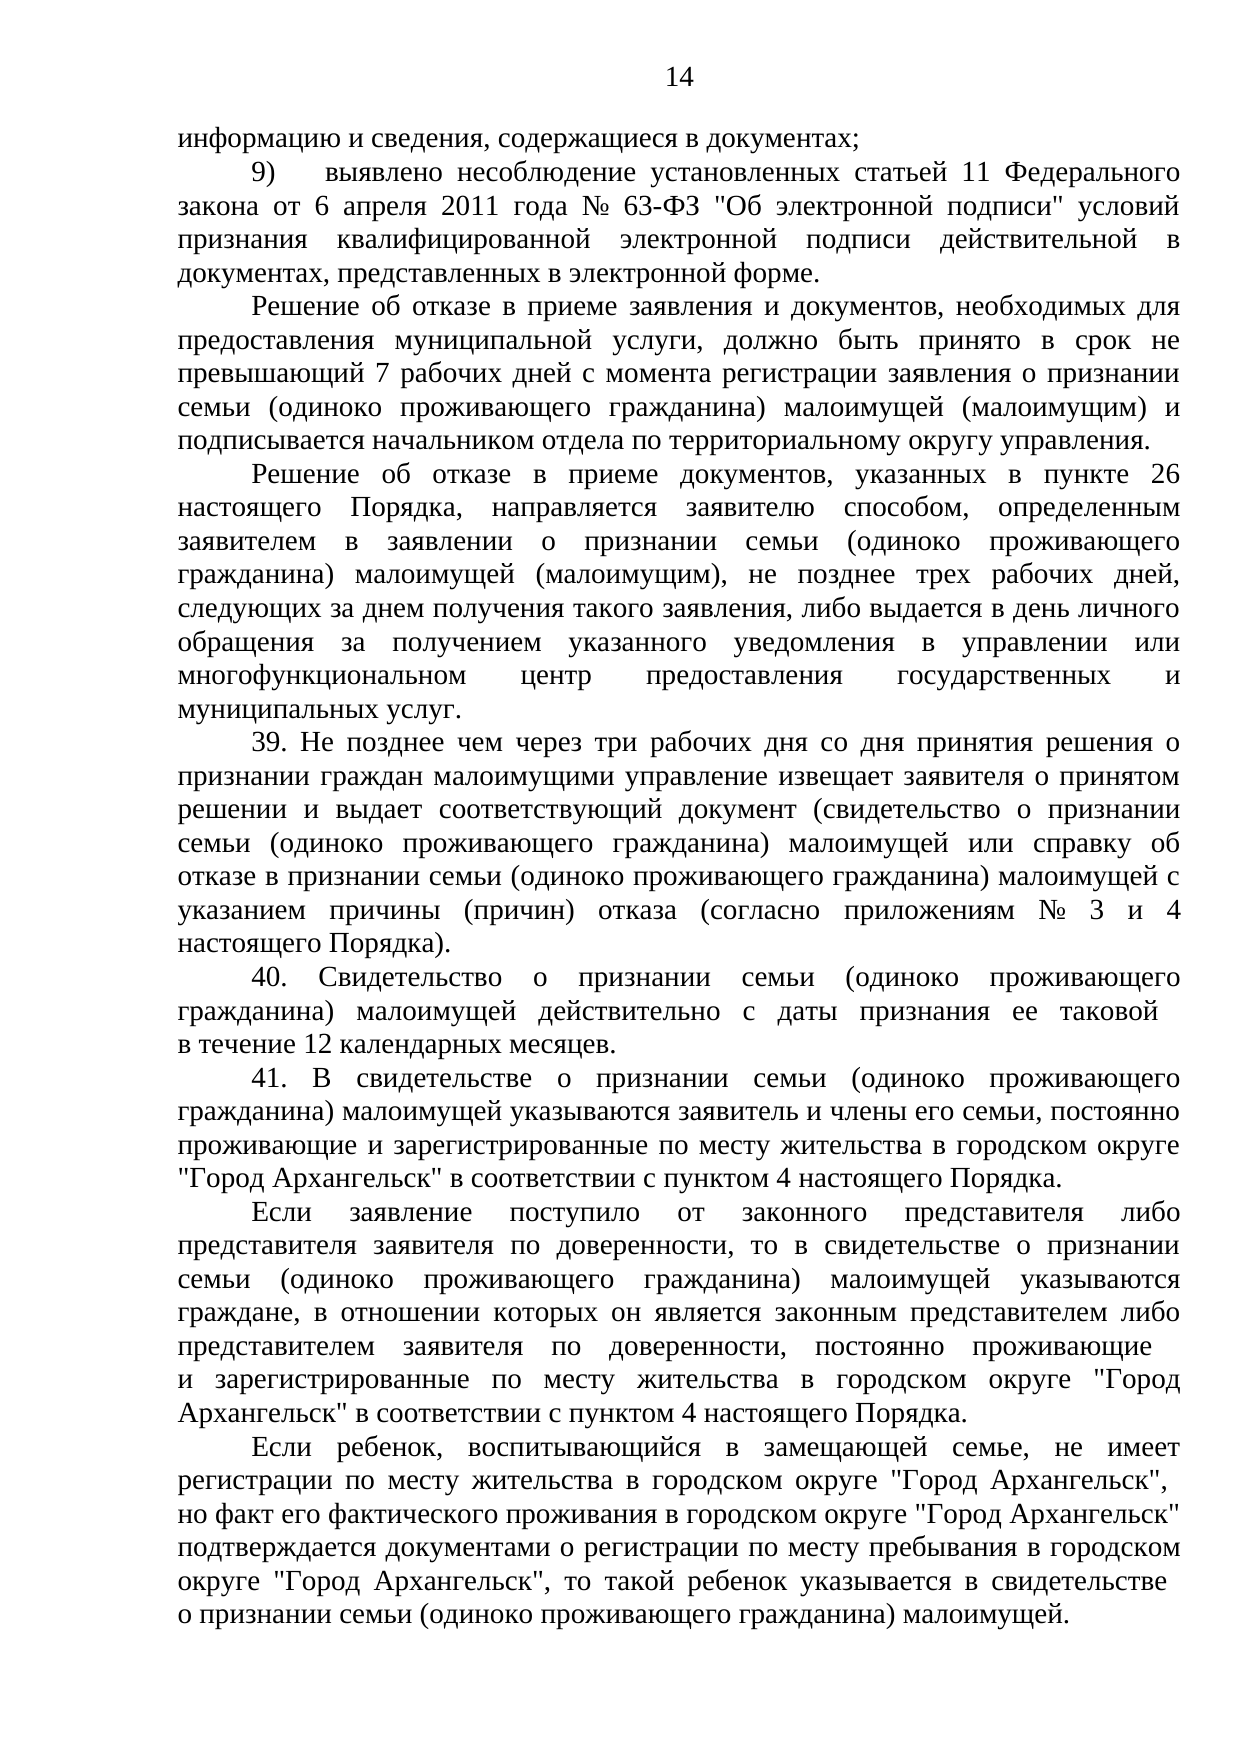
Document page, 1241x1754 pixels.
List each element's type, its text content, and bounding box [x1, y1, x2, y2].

text Решение об отказе в приеме документов, указанных в пункте 26 настоящего Порядка, направляется заявителю способом, определенным заявителем в заявлении о признании семьи (одиноко проживающего гражданина) малоимущей (малоимущим), не позднее трех рабочих дней, следующих за днем получения такого заявления, либо выдается в день личного обращения за получением указанного уведомления в управлении или многофункциональном центр предоставления государственных и муниципальных услуг. [177, 456, 1181, 724]
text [177, 121, 1181, 154]
text 40. Свидетельство о признании семьи (одиноко проживающего гражданина) малоимущей действительно с даты признания ее таковой в течение 12 календарных месяцев. [177, 959, 1181, 1060]
text Если заявление поступило от законного представителя либо представителя заявителя по доверенности, то в свидетельстве о признании семьи (одиноко проживающего гражданина) малоимущей указываются граждане, в отношении которых он является законным представителем либо представителем заявителя по доверенности, постоянно проживающие и зарегистрированные по месту жительства в городском округе "Город Архангельск" в соответствии с пунктом 4 настоящего Порядка. [177, 1194, 1181, 1429]
text 9) выявлено несоблюдение установленных статьей 11 Федерального закона от 6 апреля 2011 года № 63-ФЗ "Об электронной подписи" условий признания квалифицированной электронной подписи действительной в документах, представленных в электронной форме. [177, 154, 1181, 288]
text 41. В свидетельстве о признании семьи (одиноко проживающего гражданина) малоимущей указываются заявитель и члены его семьи, постоянно проживающие и зарегистрированные по месту жительства в городском округе "Город Архангельск" в соответствии с пунктом 4 настоящего Порядка. [177, 1060, 1181, 1194]
text 39. Не позднее чем через три рабочих дня со дня принятия решения о признании граждан малоимущими управление извещает заявителя о принятом решении и выдает соответствующий документ (свидетельство о признании семьи (одиноко проживающего гражданина) малоимущей или справку об отказе в признании семьи (одиноко проживающего гражданина) малоимущей с указанием причины (причин) отказа (согласно приложениям № 3 и 4 настоящего Порядка). [177, 724, 1181, 959]
text Если ребенок, воспитывающийся в замещающей семье, не имеет регистрации по месту жительства в городском округе "Город Архангельск", но факт его фактического проживания в городском округе "Город Архангельск" подтверждается документами о регистрации по месту пребывания в городском округе "Город Архангельск", то такой ребенок указывается в свидетельстве о признании семьи (одиноко проживающего гражданина) малоимущей. [177, 1429, 1181, 1630]
text Решение об отказе в приеме заявления и документов, необходимых для предоставления муниципальной услуги, должно быть принято в срок не превышающий 7 рабочих дней с момента регистрации заявления о признании семьи (одиноко проживающего гражданина) малоимущей (малоимущим) и подписывается начальником отдела по территориальному округу управления. [177, 288, 1181, 456]
